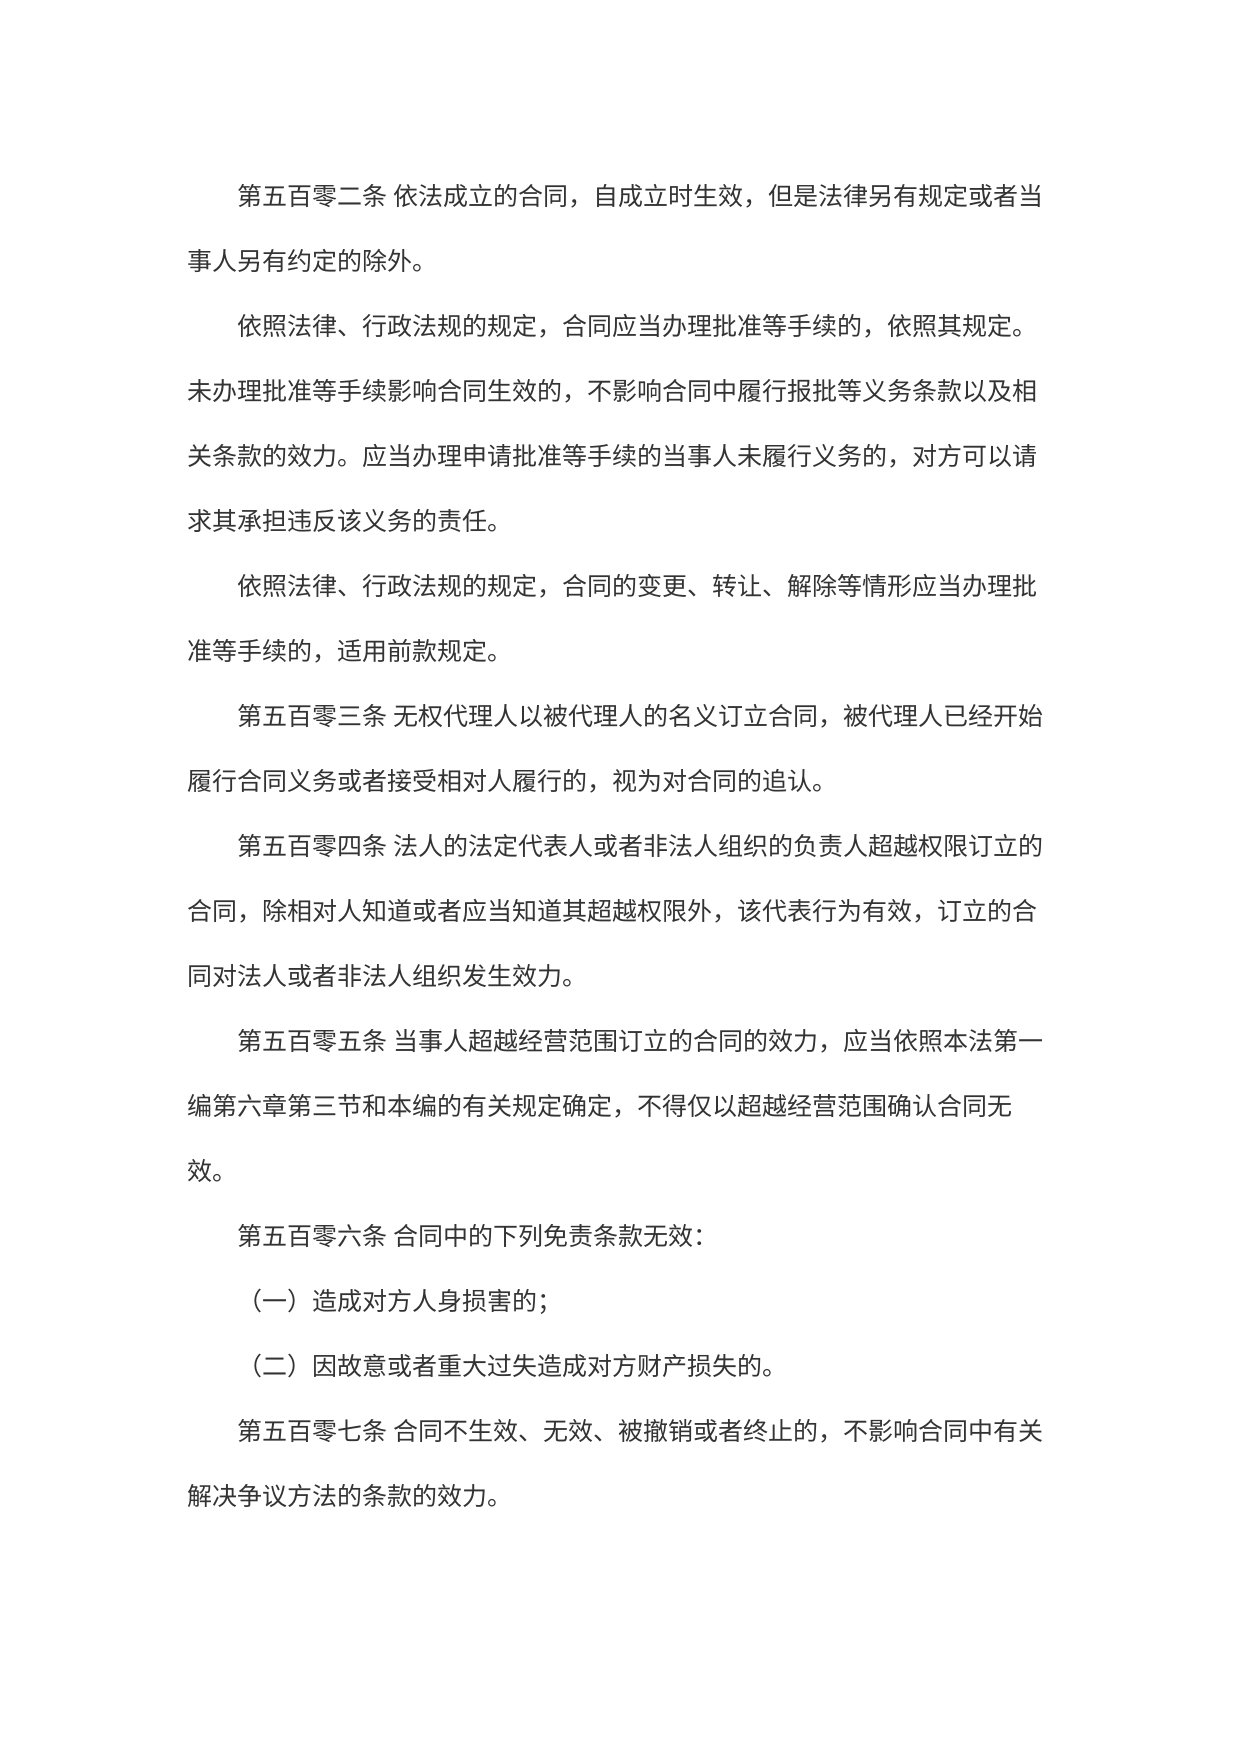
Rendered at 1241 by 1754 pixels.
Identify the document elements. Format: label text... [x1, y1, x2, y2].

text 第五百零三条 无权代理人以被代理人的名义订立合同，被代理人已经开始履行合同义务或者接受相对人履行的，视为对合同的追认。 [187, 682, 1053, 812]
text 依照法律、行政法规的规定，合同的变更、转让、解除等情形应当办理批准等手续的，适用前款规定。 [187, 552, 1053, 682]
text 第五百零二条 依法成立的合同，自成立时生效，但是法律另有规定或者当事人另有约定的除外。 [187, 162, 1053, 292]
text 依照法律、行政法规的规定，合同应当办理批准等手续的，依照其规定。未办理批准等手续影响合同生效的，不影响合同中履行报批等义务条款以及相关条款的效力。应当办理申请批准等手续的当事人未履行义务的，对方可以请求其承担违反该义务的责任。 [187, 292, 1053, 552]
text 第五百零六条 合同中的下列免责条款无效： [187, 1202, 1053, 1267]
text （二）因故意或者重大过失造成对方财产损失的。 [187, 1332, 1053, 1397]
text 第五百零四条 法人的法定代表人或者非法人组织的负责人超越权限订立的合同，除相对人知道或者应当知道其超越权限外，该代表行为有效，订立的合同对法人或者非法人组织发生效力。 [187, 812, 1053, 1007]
text （一）造成对方人身损害的； [187, 1267, 1053, 1332]
text 第五百零七条 合同不生效、无效、被撤销或者终止的，不影响合同中有关解决争议方法的条款的效力。 [187, 1397, 1053, 1527]
text 第五百零五条 当事人超越经营范围订立的合同的效力，应当依照本法第一编第六章第三节和本编的有关规定确定，不得仅以超越经营范围确认合同无效。 [187, 1007, 1053, 1202]
